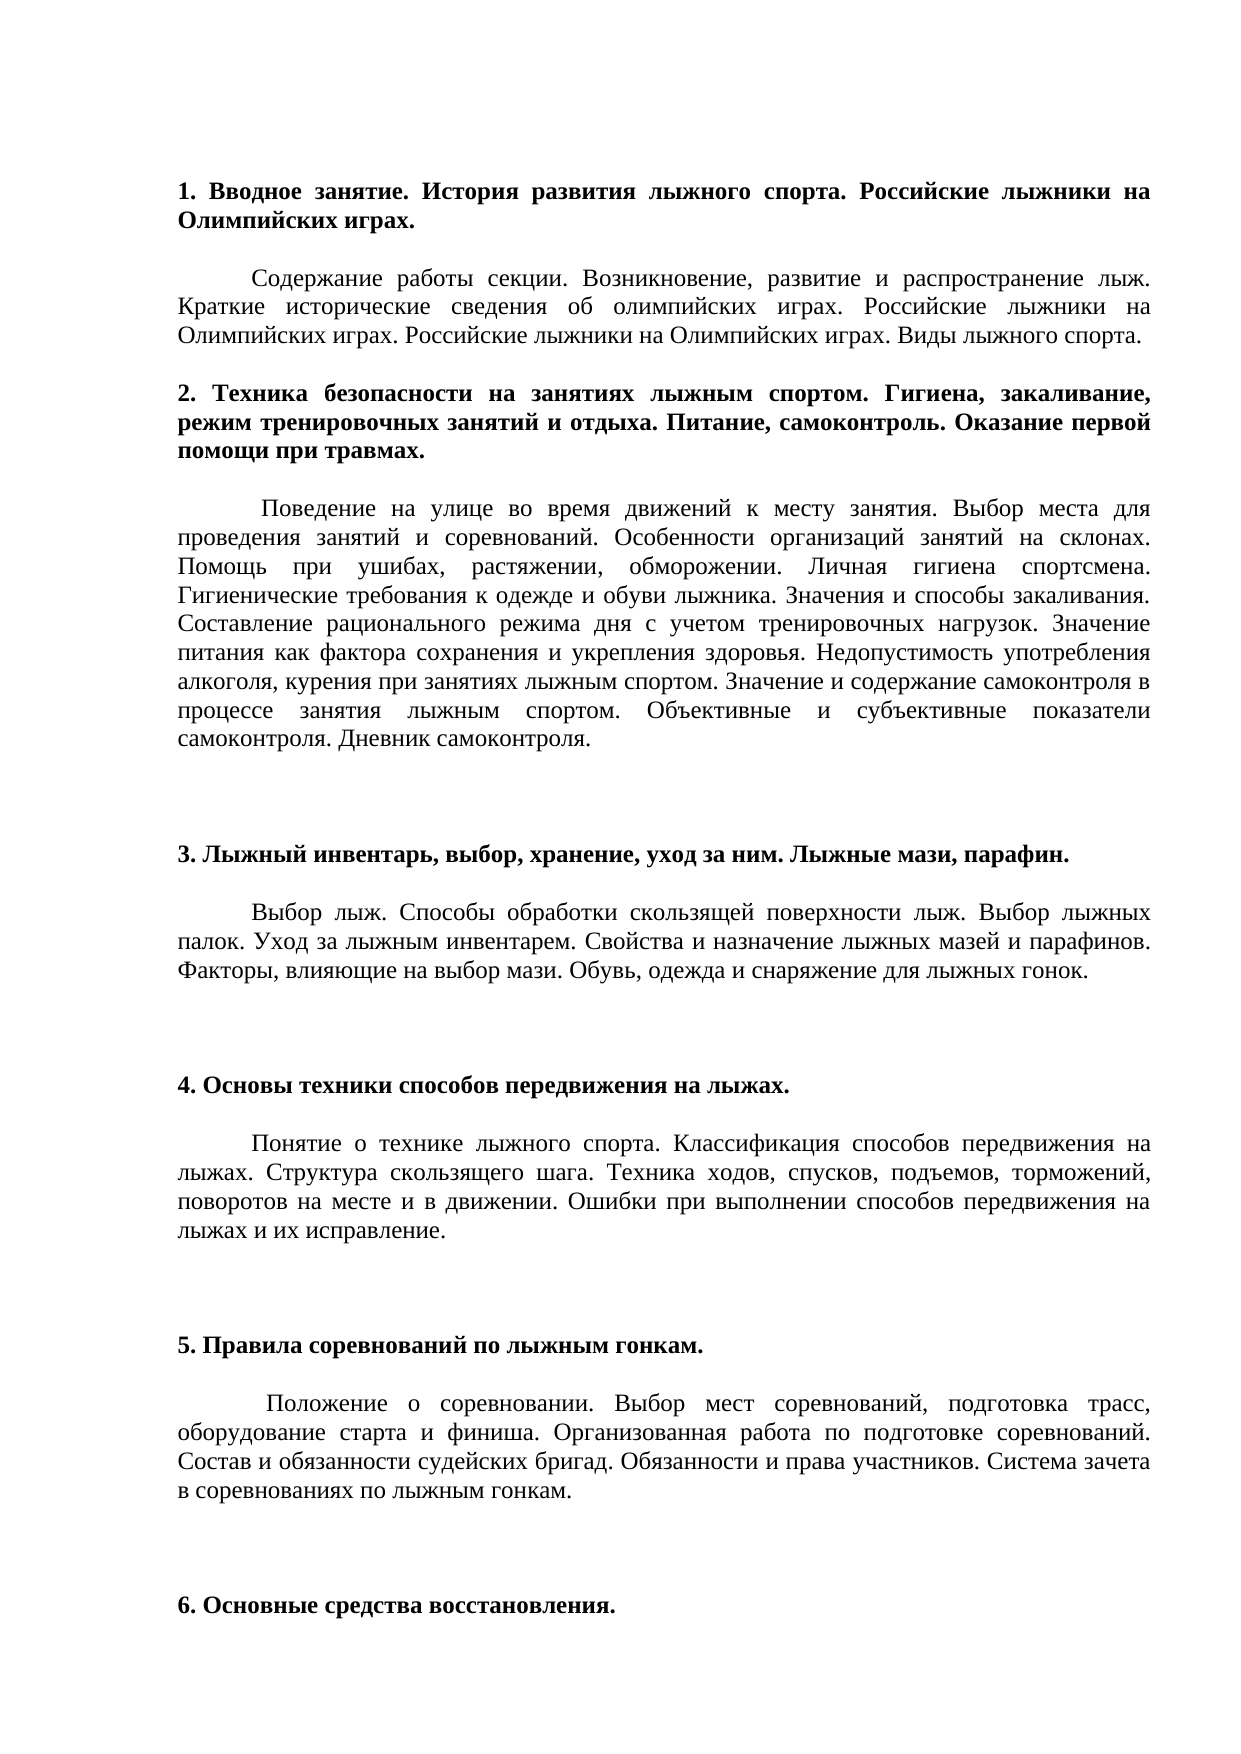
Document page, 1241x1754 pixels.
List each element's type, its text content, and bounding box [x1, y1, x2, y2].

text Выбор лыж. Способы обработки скользящей поверхности лыж. Выбор лыжных палок. Уход за лыжным инвентарем. Свойства и назначение лыжных мазей и парафинов. Факторы, влияющие на выбор мази. Обувь, одежда и снаряжение для лыжных гонок. [177, 897, 1152, 983]
text Содержание работы секции. Возникновение, развитие и распространение лыж. Краткие исторические сведения об олимпийских играх. Российские лыжники на Олимпийских играх. Российские лыжники на Олимпийских играх. Виды лыжного спорта. [177, 263, 1152, 349]
text 2. Техника безопасности на занятиях лыжным спортом. Гигиена, закаливание, режим тренировочных занятий и отдыха. Питание, самоконтроль. Оказание первой помощи при травмах. [177, 378, 1152, 464]
text 4. Основы техники способов передвижения на лыжах. [177, 1071, 1152, 1099]
text 3. Лыжный инвентарь, выбор, хранение, уход за ним. Лыжные мази, парафин. [177, 839, 1152, 868]
text Поведение на улице во время движений к месту занятия. Выбор места для проведения занятий и соревнований. Особенности организаций занятий на склонах. Помощь при ушибах, растяжении, обморожении. Личная гигиена спортсмена. Гигиенические требования к одежде и обуви лыжника. Значения и способы закаливания. Составление рационального режима дня с учетом тренировочных нагрузок. Значение питания как фактора сохранения и укрепления здоровья. Недопустимость употребления алкоголя, курения при занятиях лыжным спортом. Значение и содержание самоконтроля в процессе занятия лыжным спортом. Объективные и субъективные показатели самоконтроля. Дневник самоконтроля. [177, 493, 1152, 752]
text Понятие о технике лыжного спорта. Классификация способов передвижения на лыжах. Структура скользящего шага. Техника ходов, спусков, подъемов, торможений, поворотов на месте и в движении. Ошибки при выполнении способов передвижения на лыжах и их исправление. [177, 1128, 1152, 1243]
text 5. Правила соревнований по лыжным гонкам. [177, 1331, 1152, 1359]
text Положение о соревновании. Выбор мест соревнований, подготовка трасс, оборудование старта и финиша. Организованная работа по подготовке соревнований. Состав и обязанности судейских бригад. Обязанности и права участников. Система зачета в соревнованиях по лыжным гонкам. [177, 1388, 1152, 1503]
text 6. Основные средства восстановления. [177, 1591, 1152, 1619]
text 1. Вводное занятие. История развития лыжного спорта. Российские лыжники на Олимпийских играх. [177, 176, 1152, 233]
